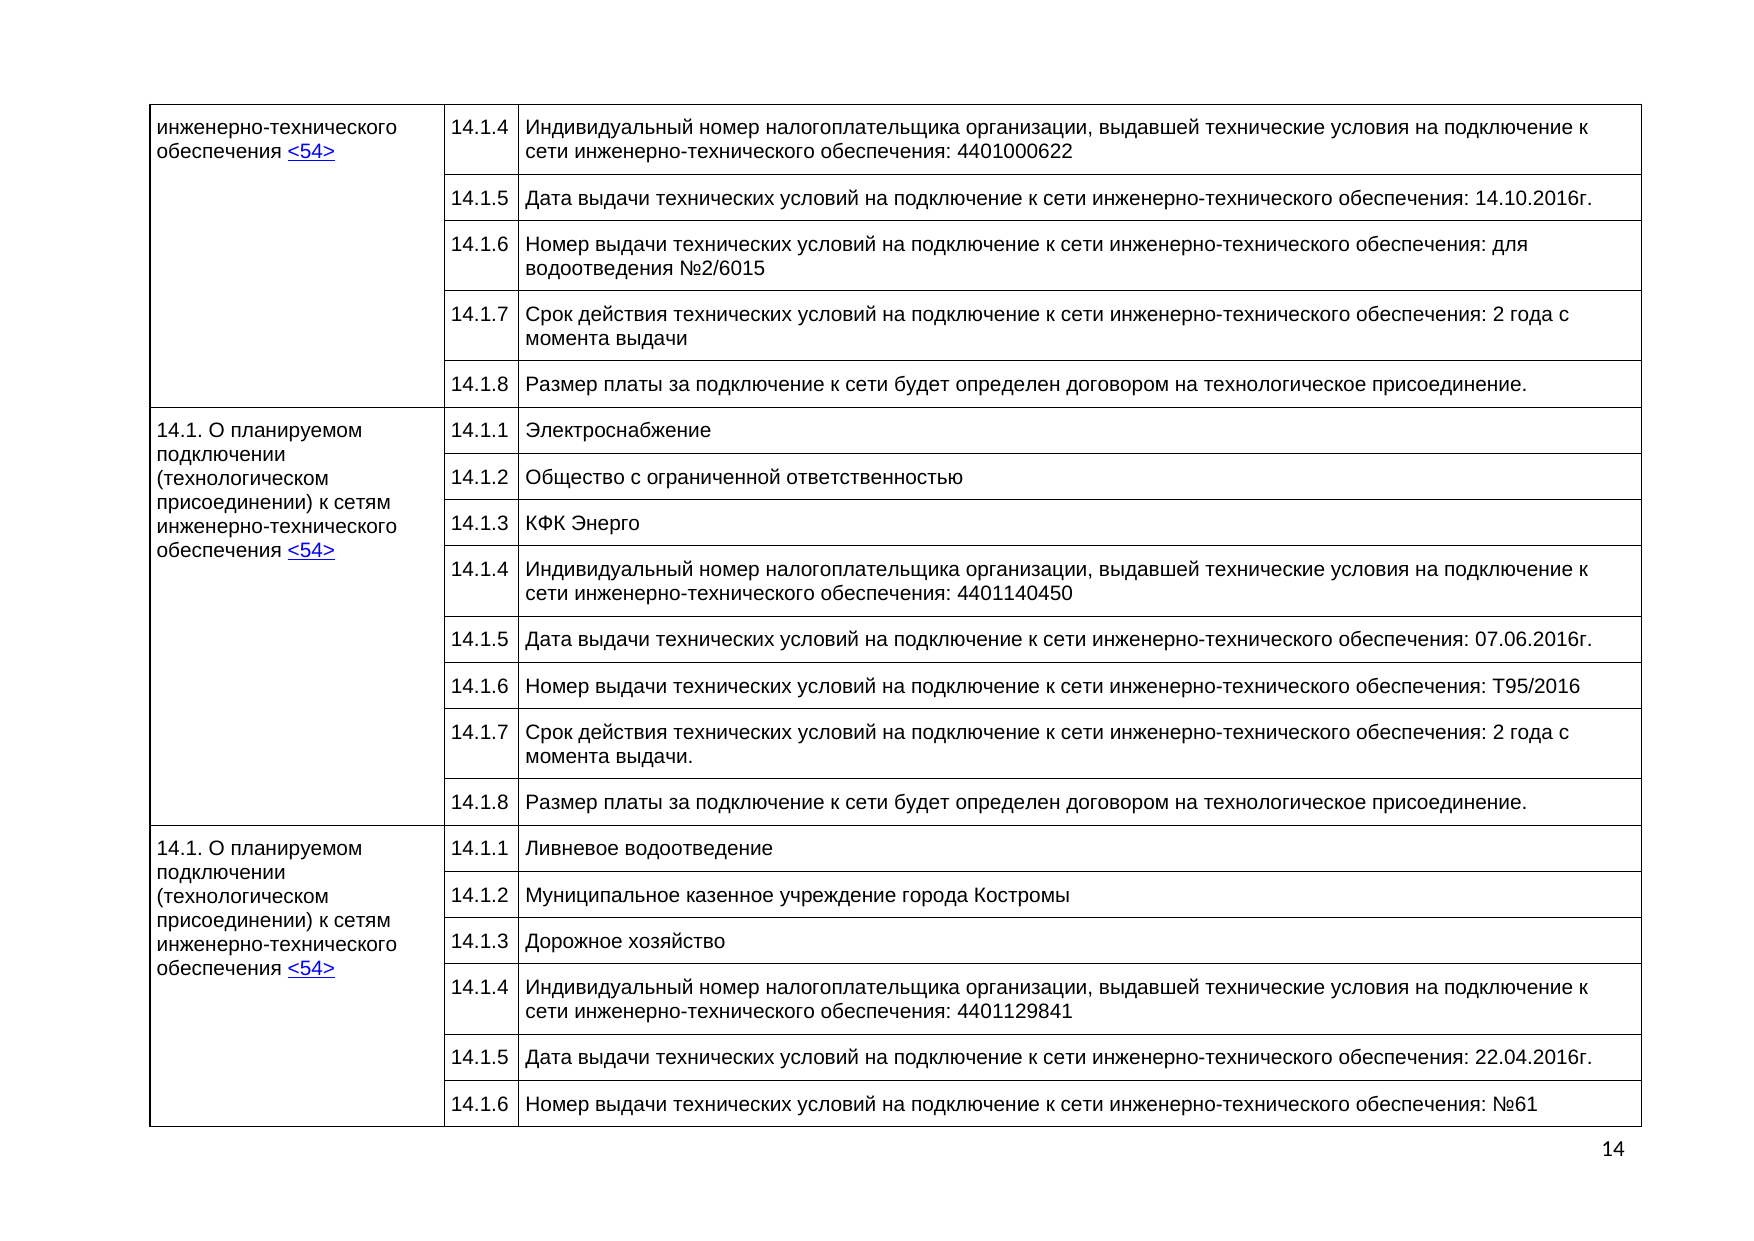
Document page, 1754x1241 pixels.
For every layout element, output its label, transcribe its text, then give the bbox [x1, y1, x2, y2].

table_cell 14.1.6 [445, 1081, 518, 1126]
table_cell 14.1.5 [445, 617, 518, 662]
table_cell Ливневое водоотведение [519, 826, 1641, 871]
table_cell Индивидуальный номер налогоплательщика организации, выдавшей технические условия на подключение к сети инженерно-технического обеспечения: 4401000622 [519, 105, 1641, 174]
table_cell 14.1.5 [445, 1035, 518, 1080]
table_cell 14.1.4 [445, 105, 518, 174]
table_cell Муниципальное казенное учреждение города Костромы [519, 872, 1641, 917]
table_cell 14.1.5 [445, 175, 518, 220]
table_cell 14.1.1 [445, 408, 518, 453]
table_cell Срок действия технических условий на подключение к сети инженерно-технического обеспечения: 2 года с момента выдачи. [519, 709, 1641, 778]
table_cell Дата выдачи технических условий на подключение к сети инженерно-технического обеспечения: 14.10.2016г. [519, 175, 1641, 220]
table_cell 14.1.4 [445, 546, 518, 616]
table_cell 14.1.1 [445, 826, 518, 871]
table_cell 14.1.7 [445, 709, 518, 778]
table_cell КФК Энерго [519, 500, 1641, 545]
table_cell Дата выдачи технических условий на подключение к сети инженерно-технического обеспечения: 07.06.2016г. [519, 617, 1641, 662]
table_cell Общество с ограниченной ответственностью [519, 454, 1641, 499]
table_cell 14.1.3 [445, 500, 518, 545]
table_cell Размер платы за подключение к сети будет определен договором на технологическое присоединение. [519, 779, 1641, 824]
table_cell 14.1.7 [445, 291, 518, 360]
table_cell 14.1.3 [445, 918, 518, 963]
table_cell Номер выдачи технических условий на подключение к сети инженерно-технического обеспечения: Т95/2016 [519, 663, 1641, 708]
table_cell 14.1.6 [445, 221, 518, 290]
table_cell Срок действия технических условий на подключение к сети инженерно-технического обеспечения: 2 года с момента выдачи [519, 291, 1641, 360]
table_cell Дорожное хозяйство [519, 918, 1641, 963]
table_cell 14.1.2 [445, 872, 518, 917]
table_cell Номер выдачи технических условий на подключение к сети инженерно-технического обеспечения: для водоотведения №2/6015 [519, 221, 1641, 290]
table_cell 14.1. О планируемом подключении (технологическом присоединении) к сетям инженерно-технического обеспечения <54> [151, 826, 444, 1126]
table_cell Дата выдачи технических условий на подключение к сети инженерно-технического обеспечения: 22.04.2016г. [519, 1035, 1641, 1080]
table_cell 14.1.2 [445, 454, 518, 499]
table_cell Электроснабжение [519, 408, 1641, 453]
table_cell 14.1.8 [445, 779, 518, 824]
table_cell 14.1.8 [445, 361, 518, 407]
table_cell Номер выдачи технических условий на подключение к сети инженерно-технического обеспечения: №61 [519, 1081, 1641, 1126]
table_cell 14.1. О планируемом подключении (технологическом присоединении) к сетям инженерно-технического обеспечения <54> [151, 408, 444, 824]
table_cell Индивидуальный номер налогоплательщика организации, выдавшей технические условия на подключение к сети инженерно-технического обеспечения: 4401129841 [519, 964, 1641, 1033]
table_cell 14.1.4 [445, 964, 518, 1033]
table_cell Размер платы за подключение к сети будет определен договором на технологическое присоединение. [519, 361, 1641, 407]
table_cell 14.1.6 [445, 663, 518, 708]
table_cell Индивидуальный номер налогоплательщика организации, выдавшей технические условия на подключение к сети инженерно-технического обеспечения: 4401140450 [519, 546, 1641, 616]
